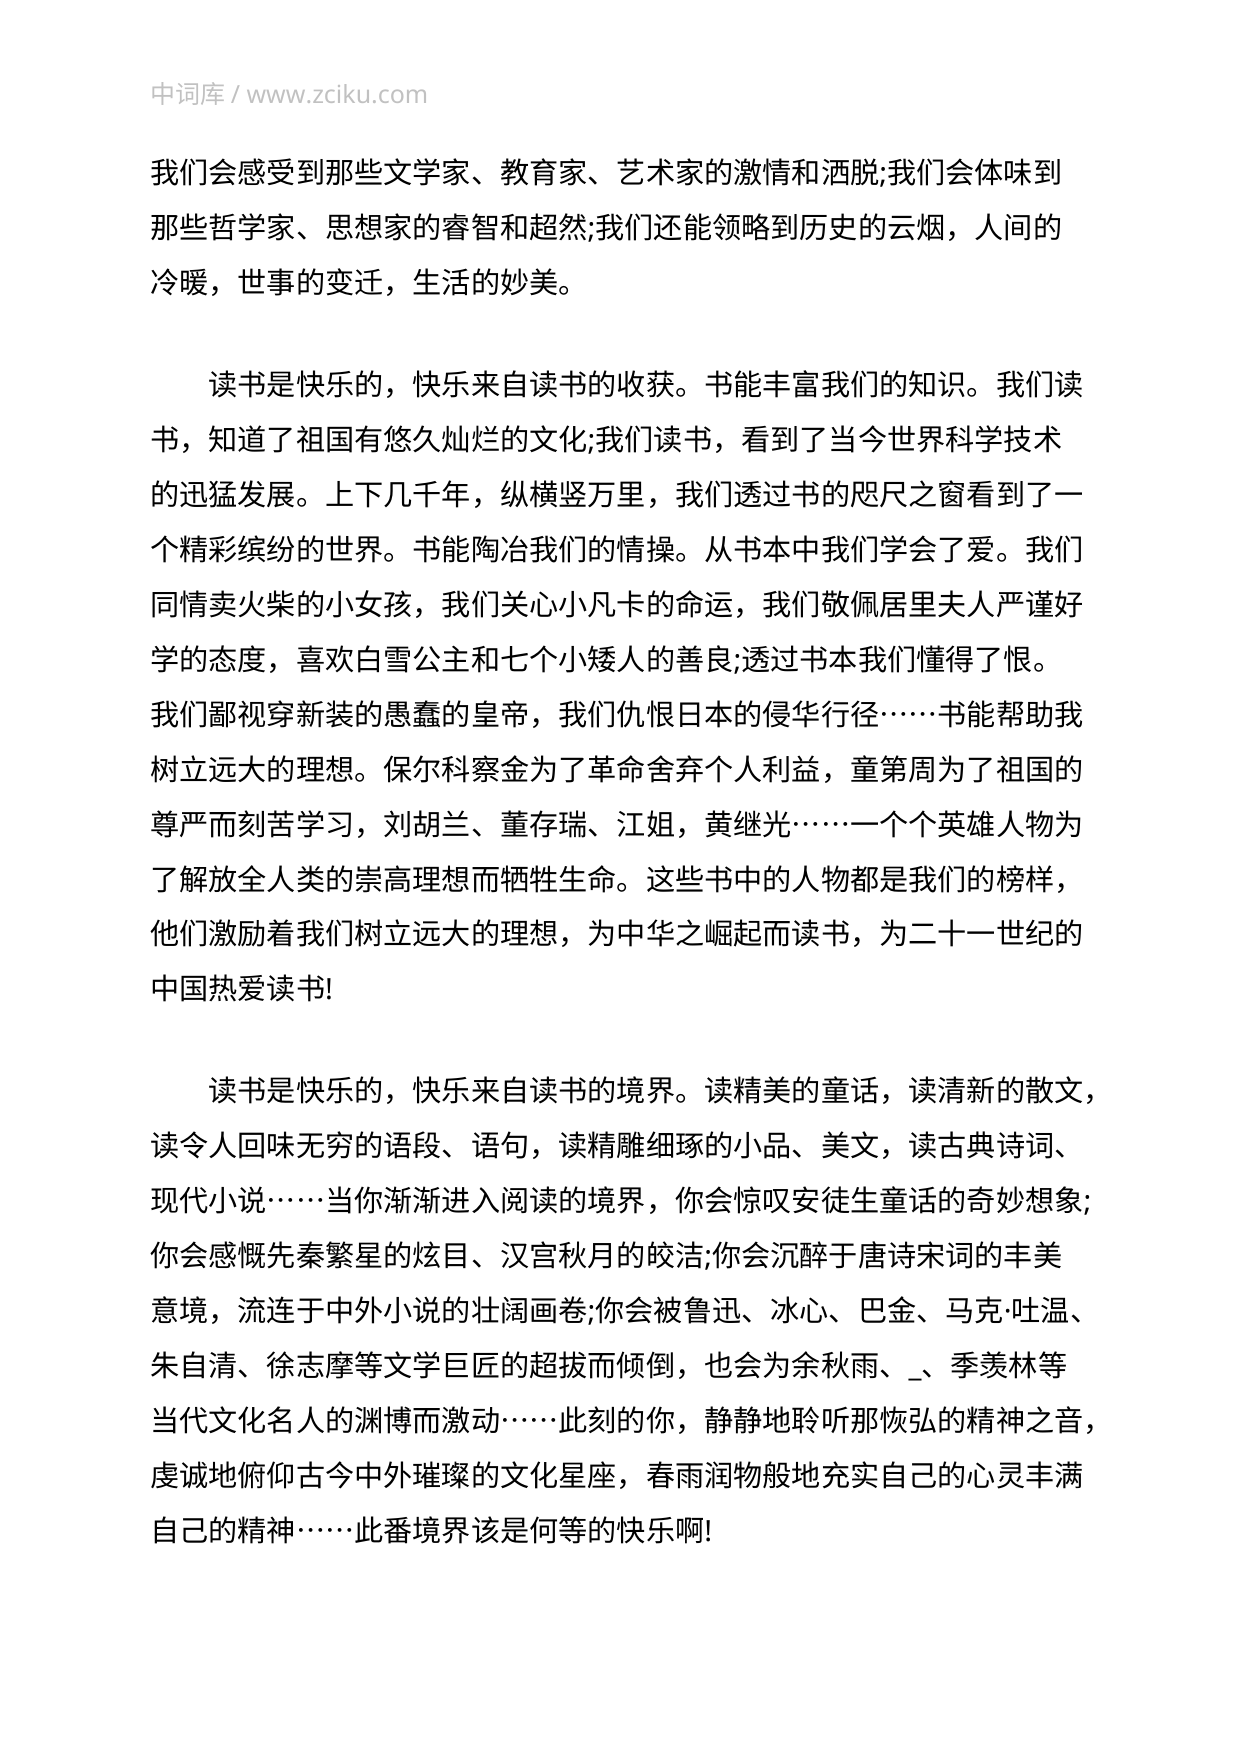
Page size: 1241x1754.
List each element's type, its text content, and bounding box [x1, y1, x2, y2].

text 读书是快乐的，快乐来自读书的境界。读精美的童话，读清新的散文，读令人回味无穷的语段、语句，读精雕细琢的小品、美文，读古典诗词、现代小说……当你渐渐进入阅读的境界，你会惊叹安徒生童话的奇妙想象;你会感慨先秦繁星的炫目、汉宫秋月的皎洁;你会沉醉于唐诗宋词的丰美意境，流连于中外小说的壮阔画卷;你会被鲁迅、冰心、巴金、马克·吐温、朱自清、徐志摩等文学巨匠的超拔而倾倒，也会为余秋雨、_、季羡林等当代文化名人的渊博而激动……此刻的你，静静地聆听那恢弘的精神之音，虔诚地俯仰古今中外璀璨的文化星座，春雨润物般地充实自己的心灵丰满自己的精神……此番境界该是何等的快乐啊! [150, 1068, 1090, 1550]
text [150, 150, 1090, 302]
text 读书是快乐的，快乐来自读书的收获。书能丰富我们的知识。我们读书，知道了祖国有悠久灿烂的文化;我们读书，看到了当今世界科学技术的迅猛发展。上下几千年，纵横竖万里，我们透过书的咫尺之窗看到了一个精彩缤纷的世界。书能陶冶我们的情操。从书本中我们学会了爱。我们同情卖火柴的小女孩，我们关心小凡卡的命运，我们敬佩居里夫人严谨好学的态度，喜欢白雪公主和七个小矮人的善良;透过书本我们懂得了恨。我们鄙视穿新装的愚蠢的皇帝，我们仇恨日本的侵华行径……书能帮助我树立远大的理想。保尔科察金为了革命舍弃个人利益，童第周为了祖国的尊严而刻苦学习，刘胡兰、董存瑞、江姐，黄继光……一个个英雄人物为了解放全人类的崇高理想而牺牲生命。这些书中的人物都是我们的榜样，他们激励着我们树立远大的理想，为中华之崛起而读书，为二十一世纪的中国热爱读书! [150, 362, 1090, 1008]
